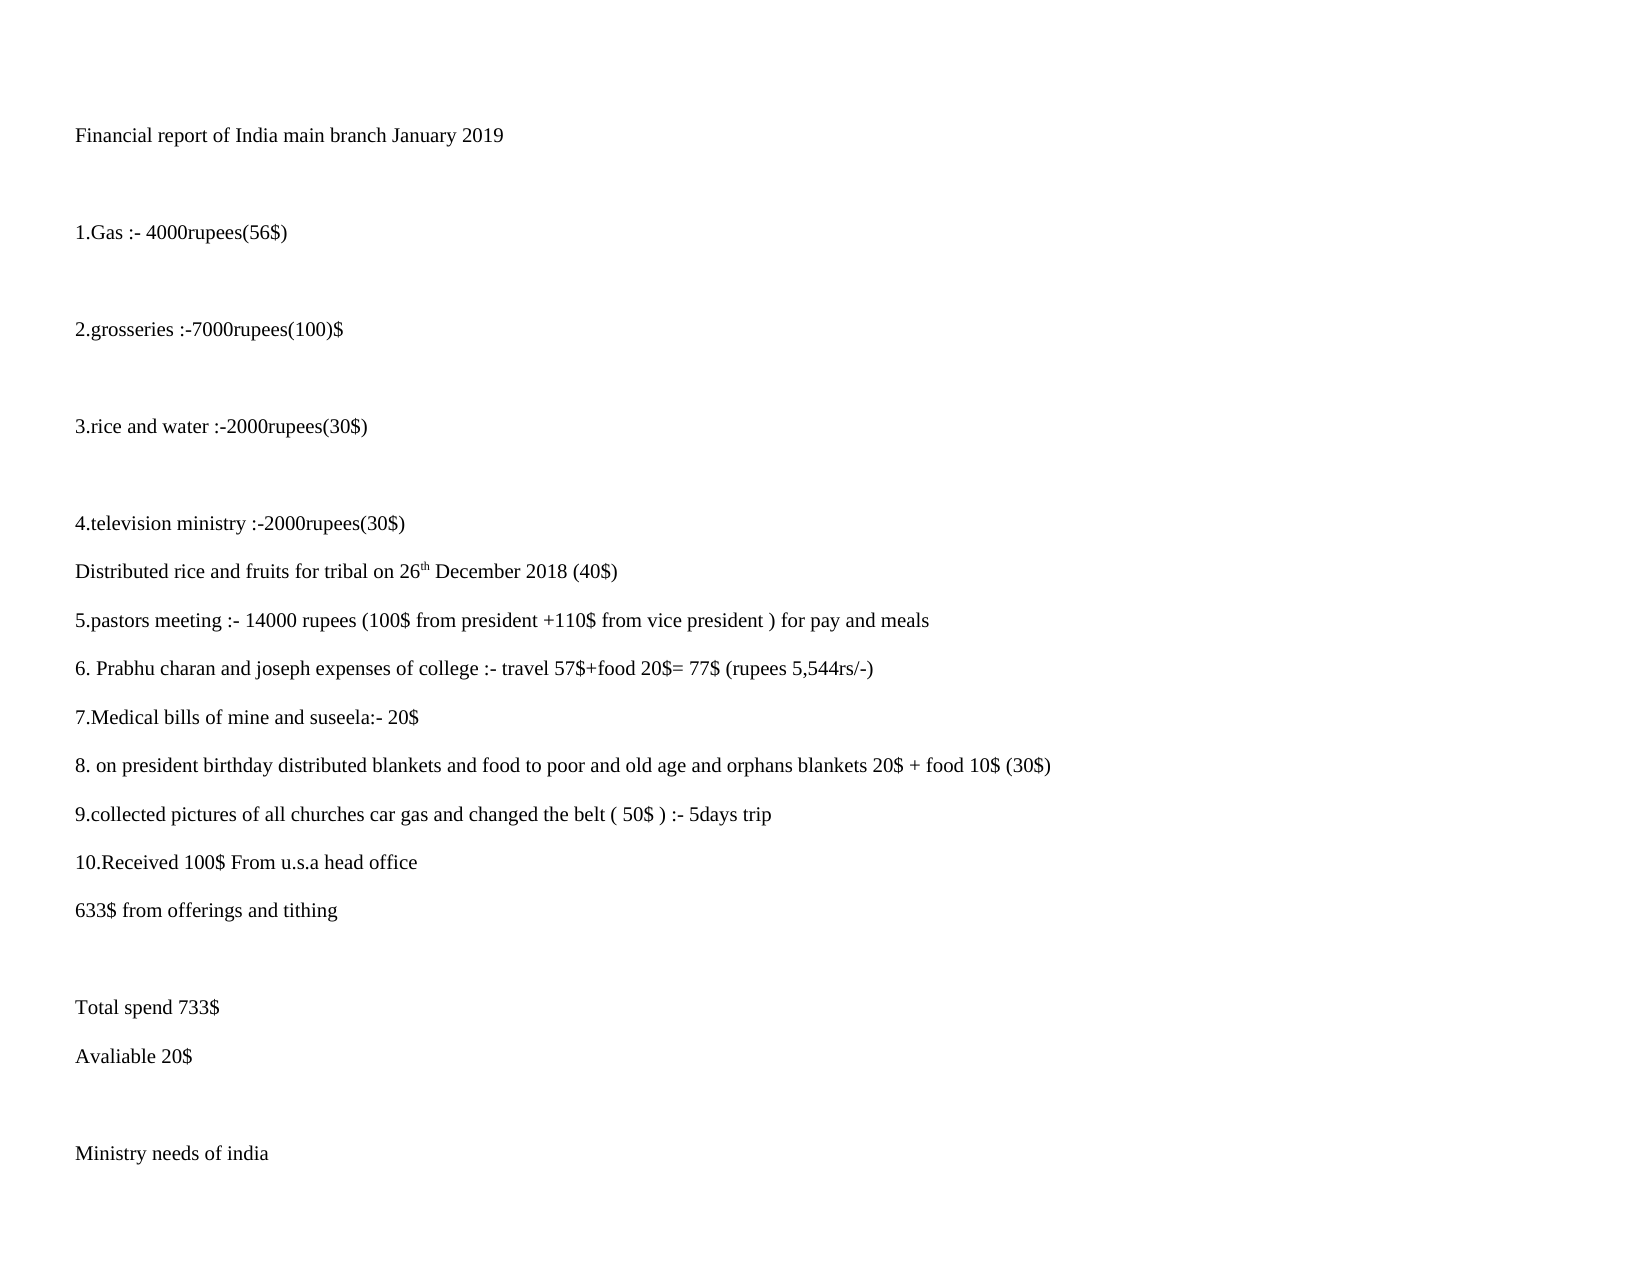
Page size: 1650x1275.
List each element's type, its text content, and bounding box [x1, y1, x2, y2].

text 5.pastors meeting :- 14000 rupees (100$ from president +110$ from vice president ) for pay and meals [75, 608, 1575, 632]
text Financial report of India main branch January 2019 [75, 123, 1575, 147]
text 8. on president birthday distributed blankets and food to poor and old age and orphans blankets 20$ + food 10$ (30$) [75, 753, 1575, 777]
text Ministry needs of india [75, 1141, 1575, 1165]
text 10.Received 100$ From u.s.a head office [75, 850, 1575, 874]
text 4.television ministry :-2000rupees(30$) [75, 511, 1575, 535]
text 3.rice and water :-2000rupees(30$) [75, 414, 1575, 438]
text Distributed rice and fruits for tribal on 26th December 2018 (40$) [75, 559, 1575, 583]
text 633$ from offerings and tithing [75, 898, 1575, 922]
text 9.collected pictures of all churches car gas and changed the belt ( 50$ ) :- 5days trip [75, 802, 1575, 826]
text Avaliable 20$ [75, 1044, 1575, 1068]
text Total spend 733$ [75, 995, 1575, 1019]
text 1.Gas :- 4000rupees(56$) [75, 220, 1575, 244]
text 6. Prabhu charan and joseph expenses of college :- travel 57$+food 20$= 77$ (rupees 5,544rs/-) [75, 656, 1575, 680]
text 2.grosseries :-7000rupees(100)$ [75, 317, 1575, 341]
text 7.Medical bills of mine and suseela:- 20$ [75, 705, 1575, 729]
